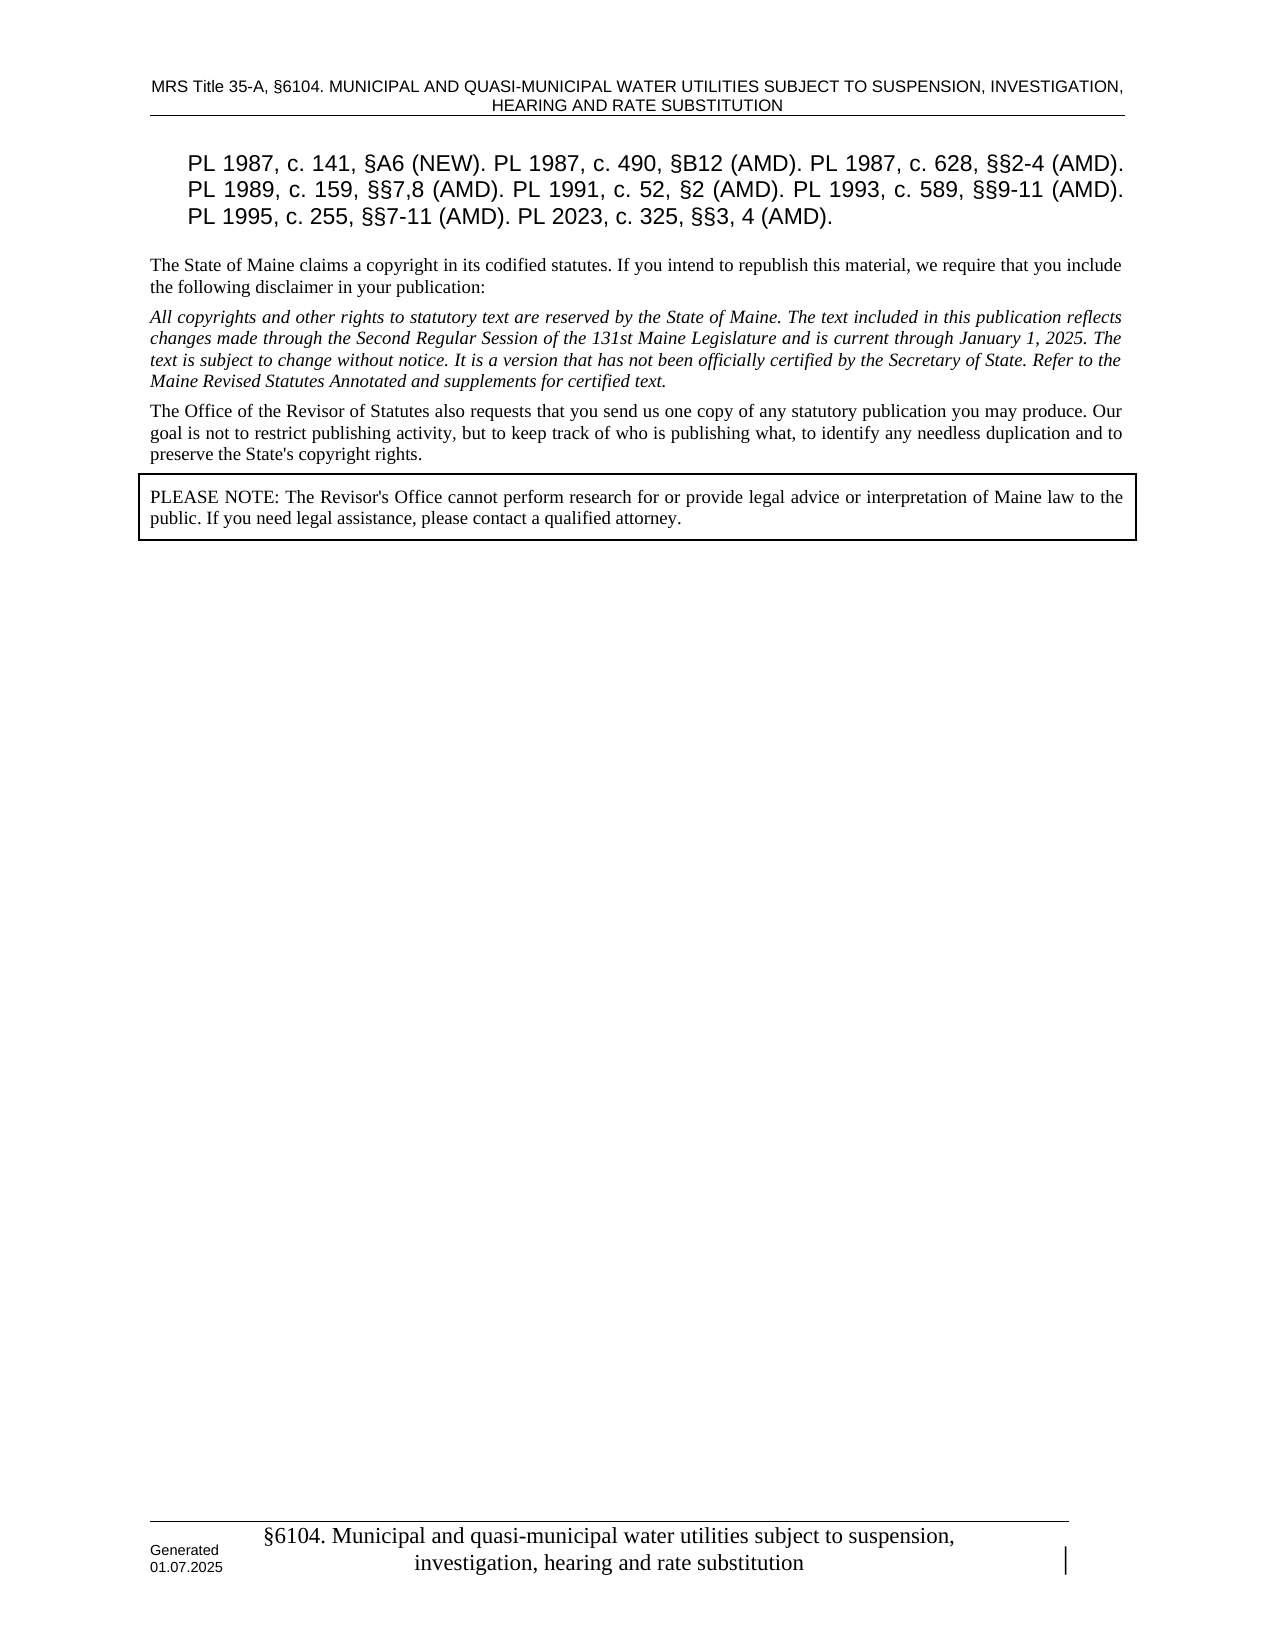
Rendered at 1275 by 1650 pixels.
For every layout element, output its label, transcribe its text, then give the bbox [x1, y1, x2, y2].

text All copyrights and other rights to statutory text are reserved by the State of Maine. The text included in this publication reflects changes made through the Second Regular Session of the 131st Maine Legislature and is current through January 1, 2025 . The text is subject to change without notice. It is a version that has not been officially certified by the Secretary of State. Refer to the Maine Revised Statutes Annotated and supplements for certified text. [150, 306, 1125, 392]
text The Office of the Revisor of Statutes also requests that you send us one copy of any statutory publication you may produce. Our goal is not to restrict publishing activity, but to keep track of who is publishing what, to identify any needless duplication and to preserve the State's copyright rights. [150, 400, 1125, 465]
text PLEASE NOTE: The Revisor's Office cannot perform research for or provide legal advice or interpretation of Maine law to the public. If you need legal assistance, please contact a qualified attorney. [140, 475, 1135, 539]
text The State of Maine claims a copyright in its codified statutes. If you intend to republish this material, we require that you include the following disclaimer in your publication: [150, 254, 1125, 297]
text PL 1987, c. 141, §A6 (NEW). PL 1987, c. 490, §B12 (AMD). PL 1987, c. 628, §§2-4 (AMD). PL 1989, c. 159, §§7,8 (AMD). PL 1991, c. 52, §2 (AMD). PL 1993, c. 589, §§9-11 (AMD). PL 1995, c. 255, §§7-11 (AMD). PL 2023, c. 325, §§3, 4 (AMD). [187, 150, 1125, 229]
